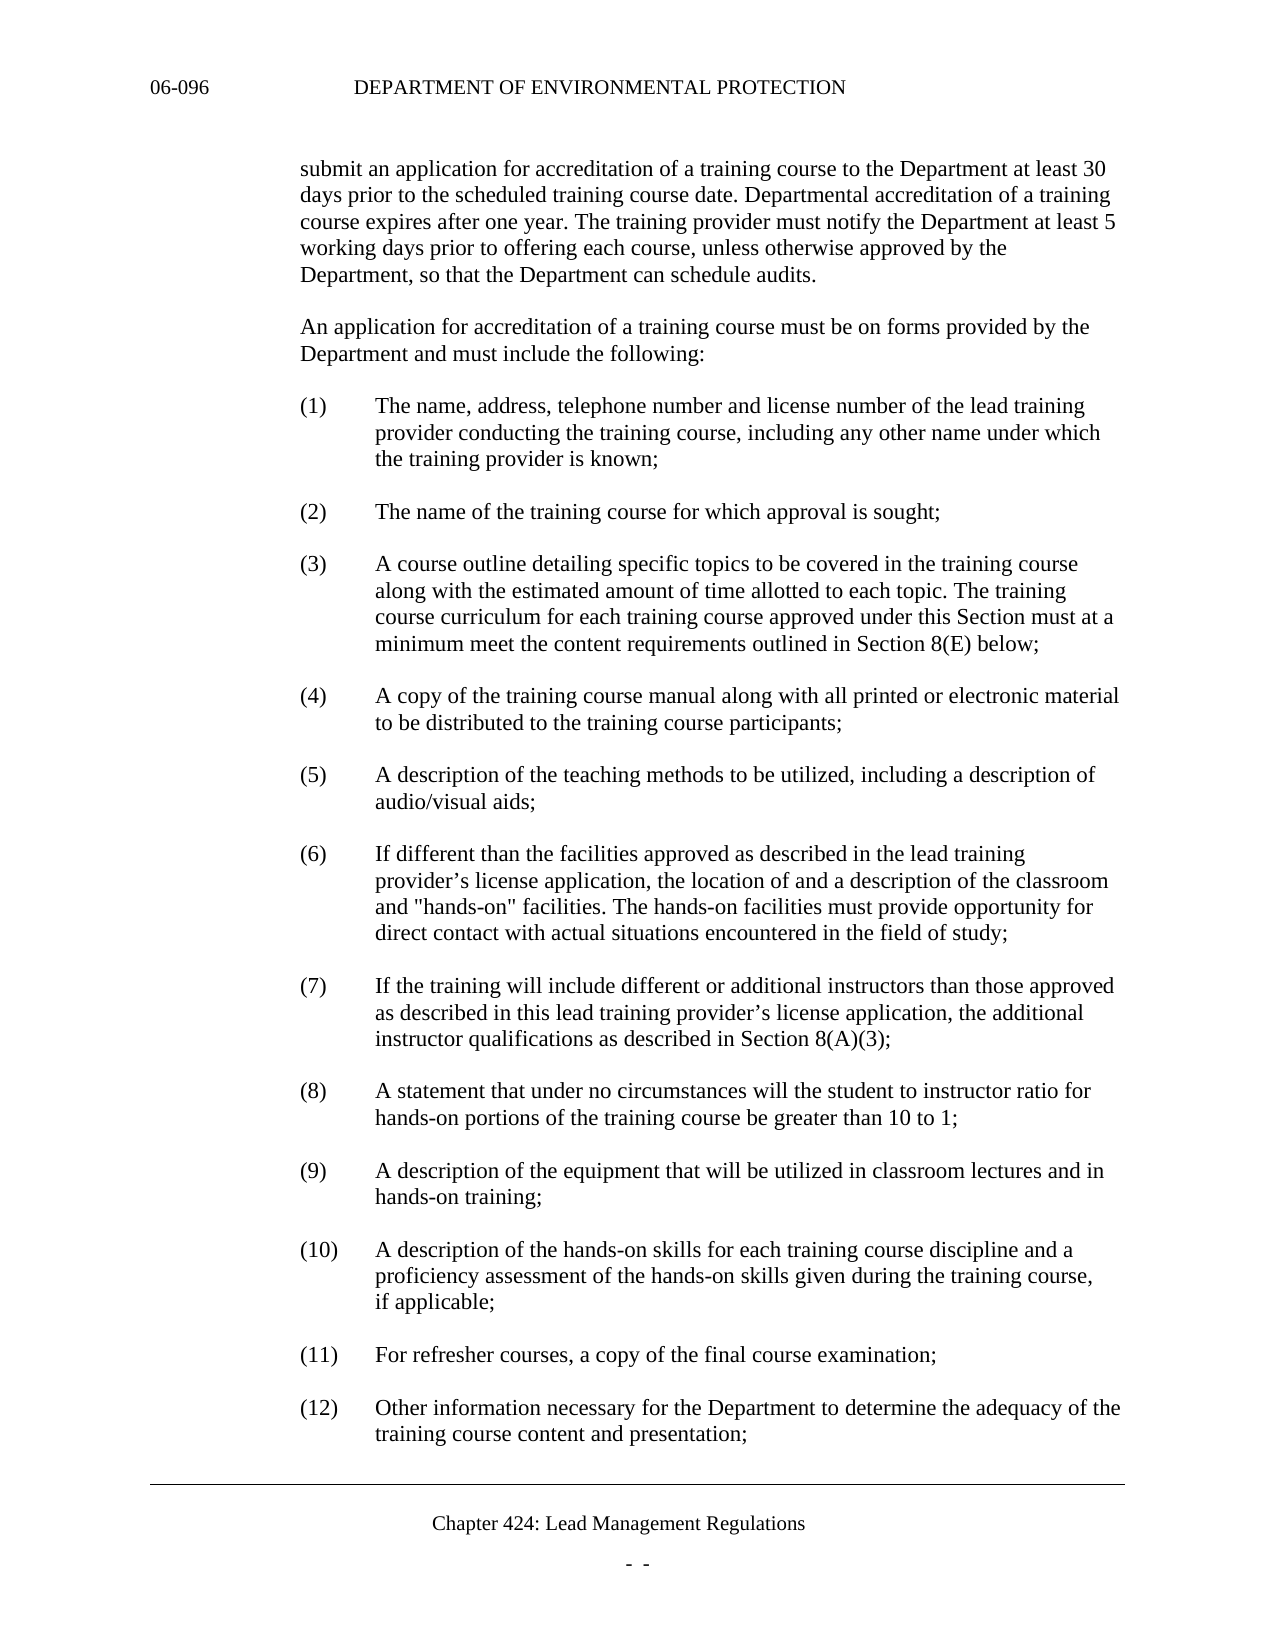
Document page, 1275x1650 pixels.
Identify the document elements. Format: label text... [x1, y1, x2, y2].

text An application for accreditation of a training course must be on forms provided by the Department and must include the following: [300, 313, 1125, 366]
list A statement that under no circumstances will the student to instructor ratio for hands-on portions of the training course be greater than 10 to 1; [300, 1078, 1125, 1130]
list A description of the hands-on skills for each training course discipline and a proficiency assessment of the hands-on skills given during the training course, if applicable; [300, 1236, 1106, 1315]
list A description of the teaching methods to be utilized, including a description of audio/visual aids; [300, 761, 1125, 814]
list A description of the equipment that will be utilized in classroom lectures and in hands-on training; [300, 1157, 1125, 1209]
list The name, address, telephone number and license number of the lead training provider conducting the training course, including any other name under which the training provider is known; [300, 392, 1125, 471]
list A course outline detailing specific topics to be covered in the training course along with the estimated amount of time allotted to each topic. The training course curriculum for each training course approved under this Section must at a minimum meet the content requirements outlined in Section 8(E) below; [300, 551, 1125, 656]
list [225, 155, 1125, 287]
list A copy of the training course manual along with all printed or electronic material to be distributed to the training course participants; [300, 682, 1125, 735]
list If the training will include different or additional instructors than those approved as described in this lead training provider’s license application, the additional instructor qualifications as described in Section 8(A)(3); [300, 972, 1125, 1051]
list Other information necessary for the Department to determine the adequacy of the training course content and presentation; [300, 1394, 1125, 1447]
list The name of the training course for which approval is sought; [300, 498, 1125, 524]
list If different than the facilities approved as described in the lead training provider’s license application, the location of and a description of the classroom and "hands-on" facilities. The hands-on facilities must provide opportunity for direct contact with actual situations encountered in the field of study; [300, 840, 1125, 946]
list For refresher courses, a copy of the final course examination; [300, 1341, 1125, 1367]
